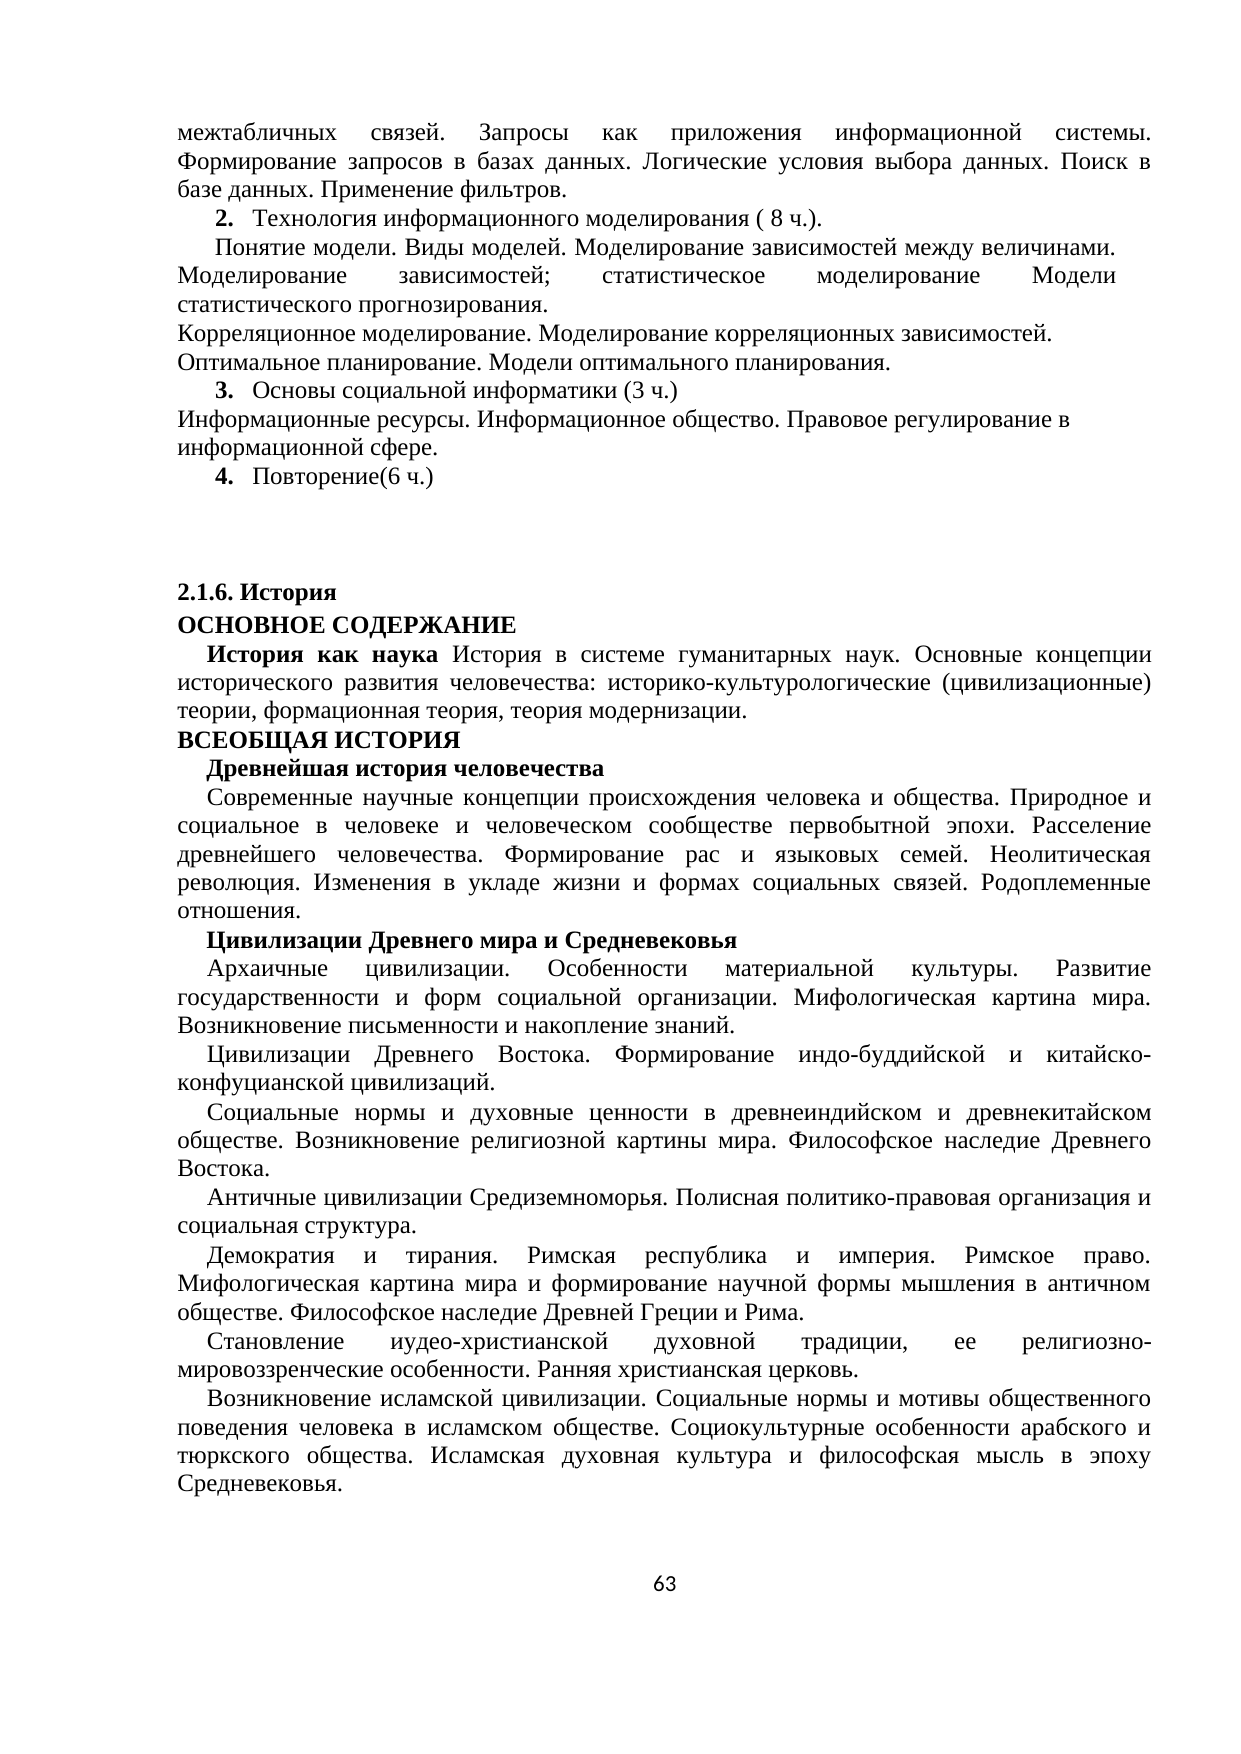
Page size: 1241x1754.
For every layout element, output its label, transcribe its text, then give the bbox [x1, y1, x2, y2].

text История как наука История в системе гуманитарных наук. Основные концепции исторического развития человечества: историко-культурологические (цивилизационные) теории, формационная теория, теория модернизации. [177, 639, 1152, 724]
text Понятие модели. Виды моделей. Моделирование зависимостей между величинами. Моделирование зависимостей; статистическое моделирование Модели статистического прогнозирования. [177, 233, 1117, 318]
text Современные научные концепции происхождения человека и общества. Природное и социальное в человеке и человеческом сообществе первобытной эпохи. Расселение древнейшего человечества. Формирование рас и языковых семей. Неолитическая революция. Изменения в укладе жизни и формах социальных связей. Родоплеменные отношения. [177, 783, 1152, 924]
text Возникновение исламской цивилизации. Социальные нормы и мотивы общественного поведения человека в исламском обществе. Социокультурные особенности арабского и тюркского общества. Исламская духовная культура и философская мысль в эпоху Средневековья. [177, 1384, 1152, 1497]
text Корреляционное моделирование. Моделирование корреляционных зависимостей. [177, 318, 1152, 347]
text Цивилизации Древнего мира и Средневековья [206, 925, 1152, 954]
text ОСНОВНОЕ СОДЕРЖАНИЕ [177, 610, 1152, 639]
text Античные цивилизации Средиземноморья. Полисная политико-правовая организация и социальная структура. [177, 1184, 1152, 1239]
list Основы социальной информатики (3 ч.) [215, 375, 1152, 404]
text Социальные нормы и духовные ценности в древнеиндийском и древнекитайском обществе. Возникновение религиозной картины мира. Философское наследие Древнего Востока. [177, 1098, 1152, 1182]
text Древнейшая история человечества [206, 753, 1152, 782]
text Демократия и тирания. Римская республика и империя. Римское право. Мифологическая картина мира и формирование научной формы мышления в античном обществе. Философское наследие Древней Греции и Рима. [177, 1241, 1152, 1325]
text Оптимальное планирование. Модели оптимального планирования. [177, 347, 1152, 375]
list Технология информационного моделирования ( 8 ч.). [215, 203, 1152, 232]
text Цивилизации Древнего Востока. Формирование индо-буддийской и китайско-конфуцианской цивилизаций. [177, 1040, 1152, 1096]
text Информационные ресурсы. Информационное общество. Правовое регулирование в информационной сфере. [177, 405, 1071, 461]
text Архаичные цивилизации. Особенности материальной культуры. Развитие государственности и форм социальной организации. Мифологическая картина мира. Возникновение письменности и накопление знаний. [177, 954, 1152, 1039]
text межтабличных связей. Запросы как приложения информационной системы. Формирование запросов в базах данных. Логические условия выбора данных. Поиск в базе данных. Применение фильтров. [177, 118, 1152, 203]
text ВСЕОБЩАЯ ИСТОРИЯ [177, 725, 1152, 753]
list Повторение(6 ч.) [215, 461, 1152, 490]
text 2.1.6. История [177, 577, 1152, 606]
text 63 [150, 1569, 1179, 1597]
text Становление иудео-христианской духовной традиции, ее религиозно-мировоззренческие особенности. Ранняя христианская церковь. [177, 1327, 1152, 1383]
